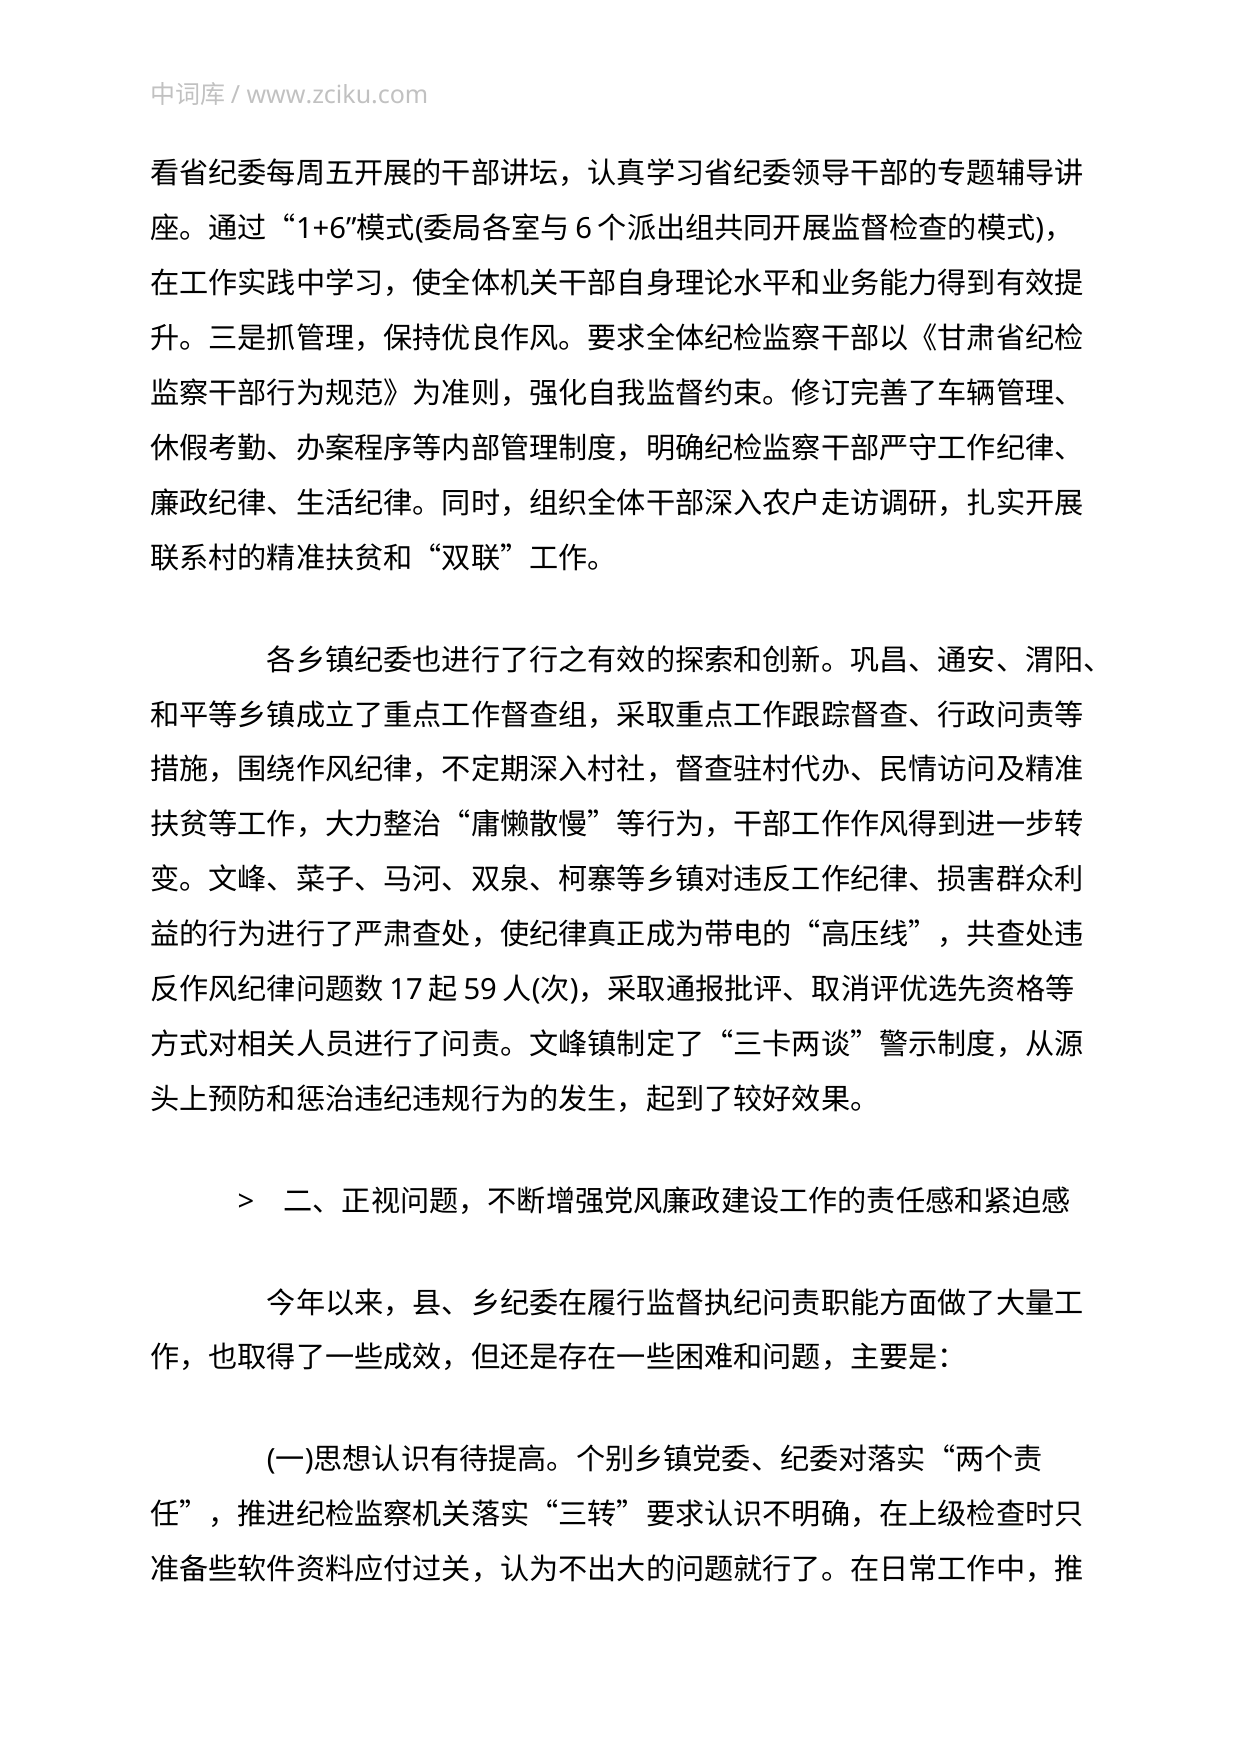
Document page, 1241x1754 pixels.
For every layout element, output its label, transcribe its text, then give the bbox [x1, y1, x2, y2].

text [150, 150, 1090, 577]
text 各乡镇纪委也进行了行之有效的探索和创新。巩昌、通安、渭阳、和平等乡镇成立了重点工作督查组，采取重点工作跟踪督查、行政问责等措施，围绕作风纪律，不定期深入村社，督查驻村代办、民情访问及精准扶贫等工作，大力整治“庸懒散慢”等行为，干部工作作风得到进一步转变。文峰、菜子、马河、双泉、柯寨等乡镇对违反工作纪律、损害群众利益的行为进行了严肃查处，使纪律真正成为带电的“高压线”，共查处违反作风纪律问题数17起59人(次)，采取通报批评、取消评优选先资格等方式对相关人员进行了问责。文峰镇制定了“三卡两谈”警示制度，从源头上预防和惩治违纪违规行为的发生，起到了较好效果。 [150, 636, 1090, 1118]
text > 二、正视问题，不断增强党风廉政建设工作的责任感和紧迫感 [150, 1177, 1090, 1219]
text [150, 1436, 1090, 1588]
text 今年以来，县、乡纪委在履行监督执纪问责职能方面做了大量工作，也取得了一些成效，但还是存在一些困难和问题，主要是： [150, 1279, 1090, 1376]
